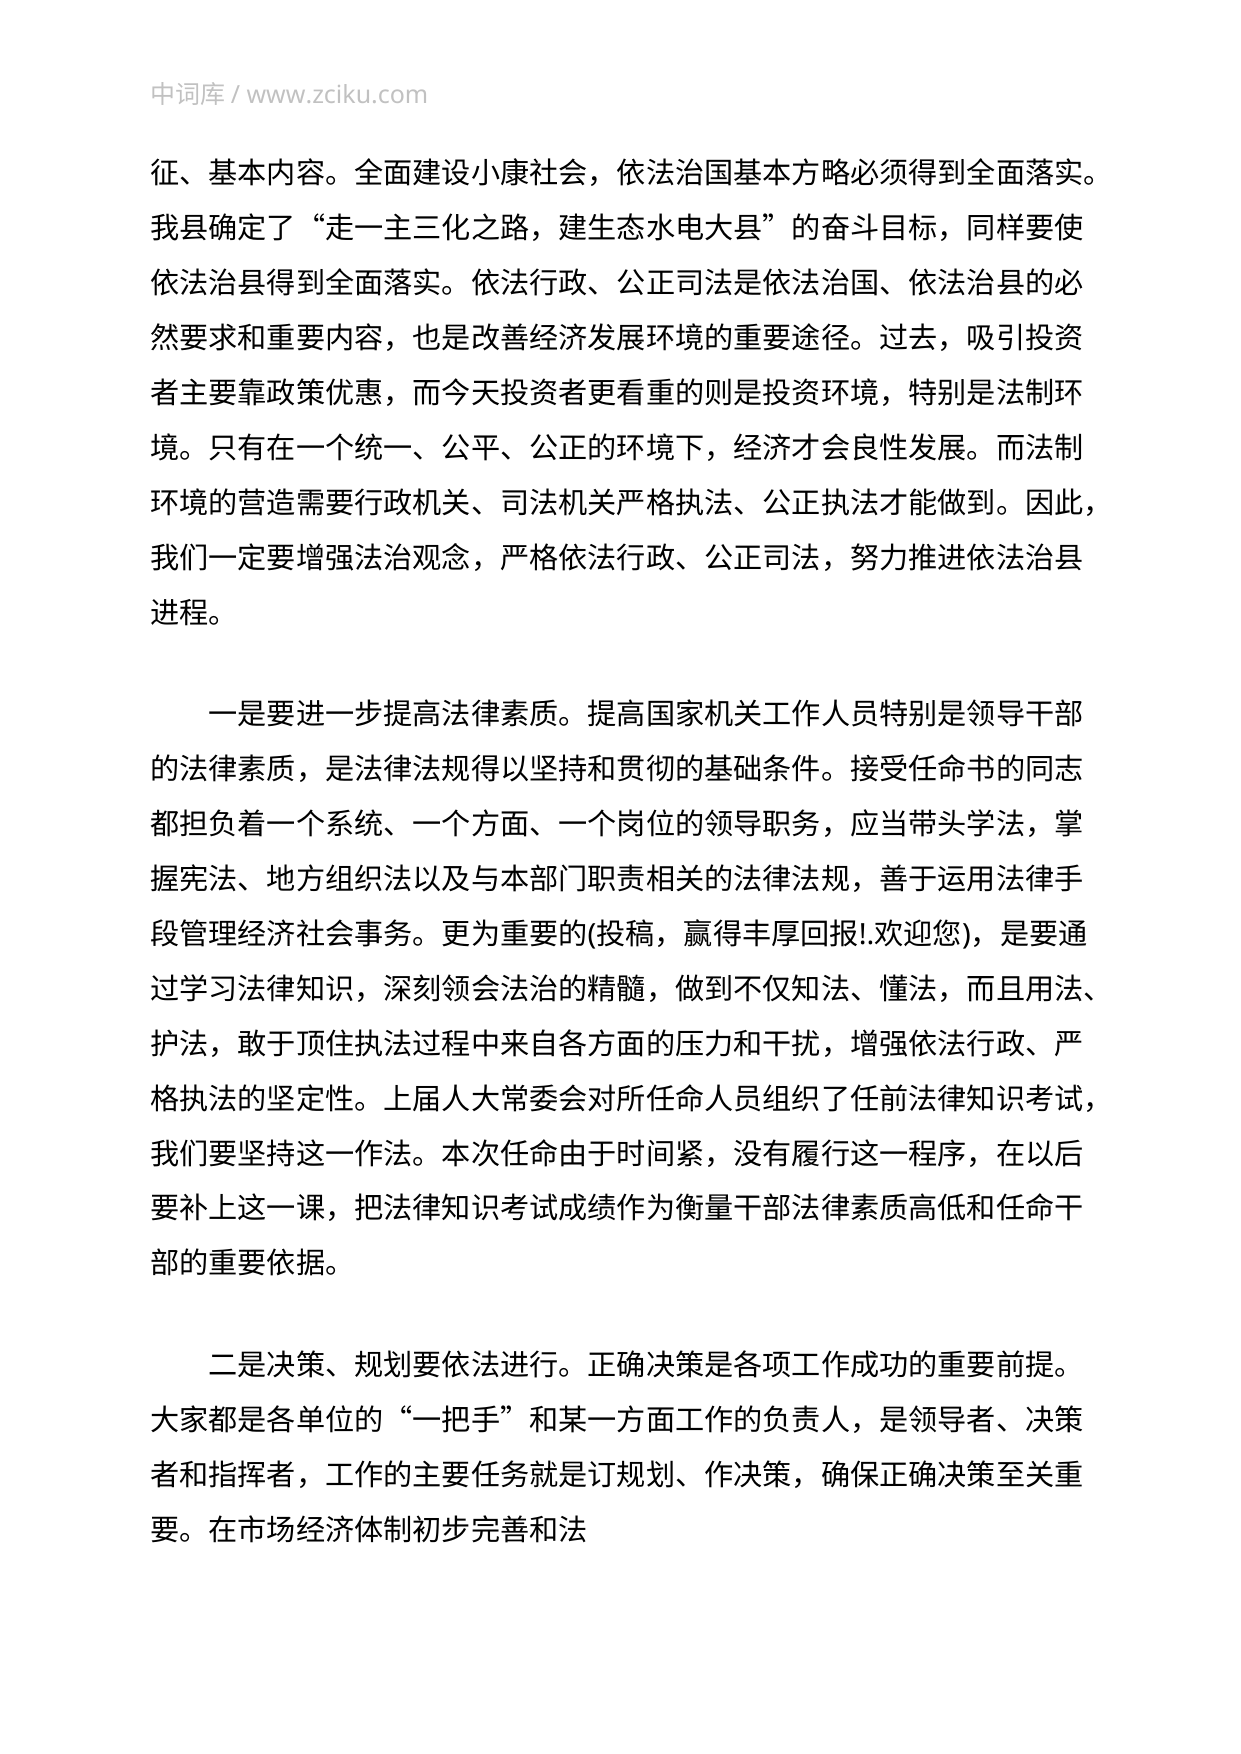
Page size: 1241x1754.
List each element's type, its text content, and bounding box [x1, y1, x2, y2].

text 一是要进一步提高法律素质。提高国家机关工作人员特别是领导干部的法律素质，是法律法规得以坚持和贯彻的基础条件。接受任命书的同志都担负着一个系统、一个方面、一个岗位的领导职务，应当带头学法，掌握宪法、地方组织法以及与本部门职责相关的法律法规，善于运用法律手段管理经济社会事务。更为重要的(投稿，赢得丰厚回报!.欢迎您)，是要通过学习法律知识，深刻领会法治的精髓，做到不仅知法、懂法，而且用法、护法，敢于顶住执法过程中来自各方面的压力和干扰，增强依法行政、严格执法的坚定性。上届人大常委会对所任命人员组织了任前法律知识考试，我们要坚持这一作法。本次任命由于时间紧，没有履行这一程序，在以后要补上这一课，把法律知识考试成绩作为衡量干部法律素质高低和任命干部的重要依据。 [150, 691, 1090, 1282]
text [150, 150, 1090, 631]
text 二是决策、规划要依法进行。正确决策是各项工作成功的重要前提。大家都是各单位的“一把手”和某一方面工作的负责人，是领导者、决策者和指挥者，工作的主要任务就是订规划、作决策，确保正确决策至关重要。在市场经济体制初步完善和法 [150, 1342, 1090, 1549]
